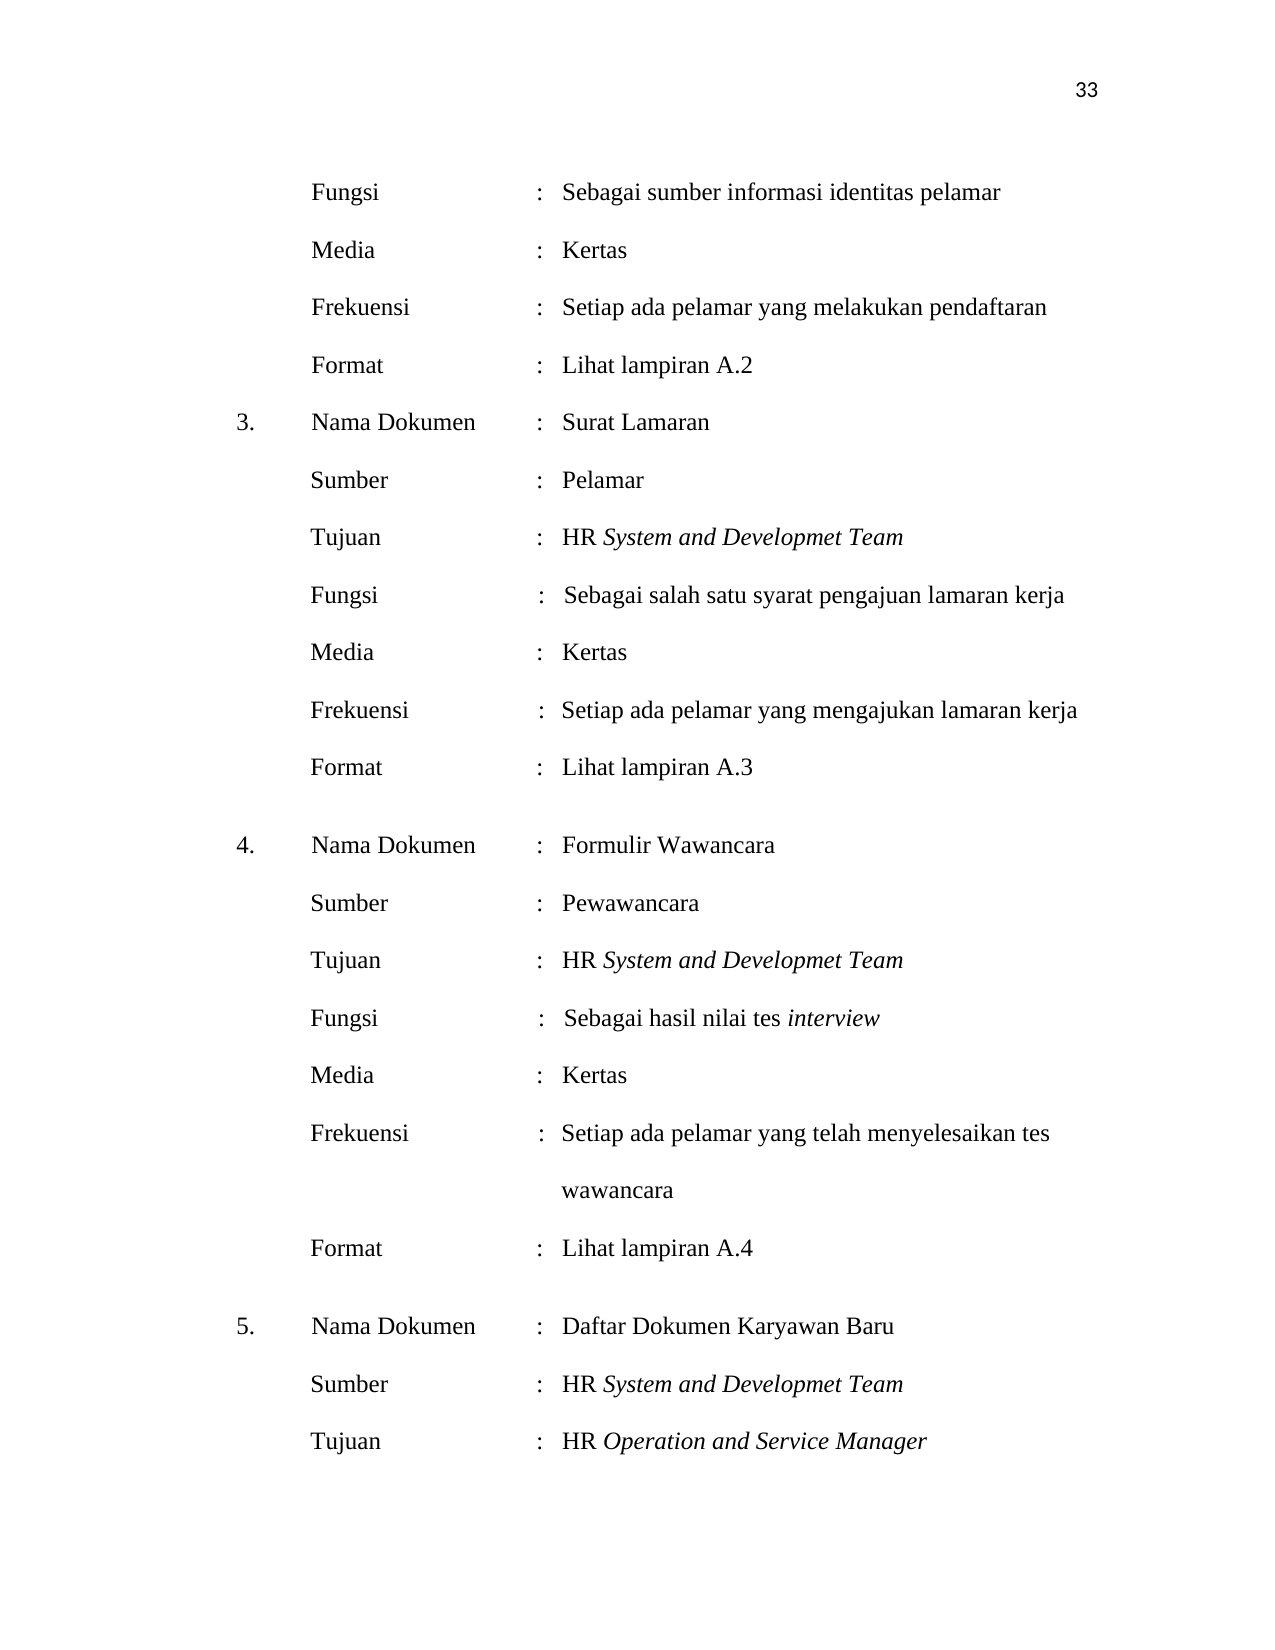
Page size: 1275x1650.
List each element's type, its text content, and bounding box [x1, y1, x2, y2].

list Nama Dokumen : Surat Lamaran [236, 407, 1098, 436]
list Format : Lihat lampiran A.2 [311, 350, 1098, 378]
list Fungsi : Sebagai sumber informasi identitas pelamar [311, 177, 1098, 206]
list Nama Dokumen : Formulir Wawancara [236, 831, 1098, 859]
list Sumber : Pelamar [310, 465, 1098, 493]
list Tujuan : HR Operation and Service Manager [310, 1426, 1098, 1455]
text Format : Lihat lampiran A.3 [310, 752, 1098, 781]
list Media : Kertas [310, 637, 1098, 666]
text Frekuensi : Setiap ada pelamar yang telah menyelesaikan tes wawancara [310, 1118, 1098, 1204]
list Sumber : HR System and Developmet Team [310, 1369, 1098, 1398]
list Tujuan : HR System and Developmet Team [310, 522, 1098, 551]
list Media : Kertas [310, 1061, 1098, 1089]
list Frekuensi : Setiap ada pelamar yang melakukan pendaftaran [311, 292, 1098, 321]
list Tujuan : HR System and Developmet Team [310, 946, 1098, 974]
text Frekuensi : Setiap ada pelamar yang mengajukan lamaran kerja [310, 695, 1098, 723]
list Media : Kertas [311, 235, 1098, 263]
list Sumber : Pewawancara [310, 888, 1098, 917]
list Fungsi : Sebagai hasil nilai tes interview [310, 1003, 1098, 1032]
list Nama Dokumen : Daftar Dokumen Karyawan Baru [236, 1311, 1098, 1340]
text Format : Lihat lampiran A.4 [310, 1233, 1098, 1262]
list Fungsi : Sebagai salah satu syarat pengajuan lamaran kerja [310, 580, 1098, 608]
